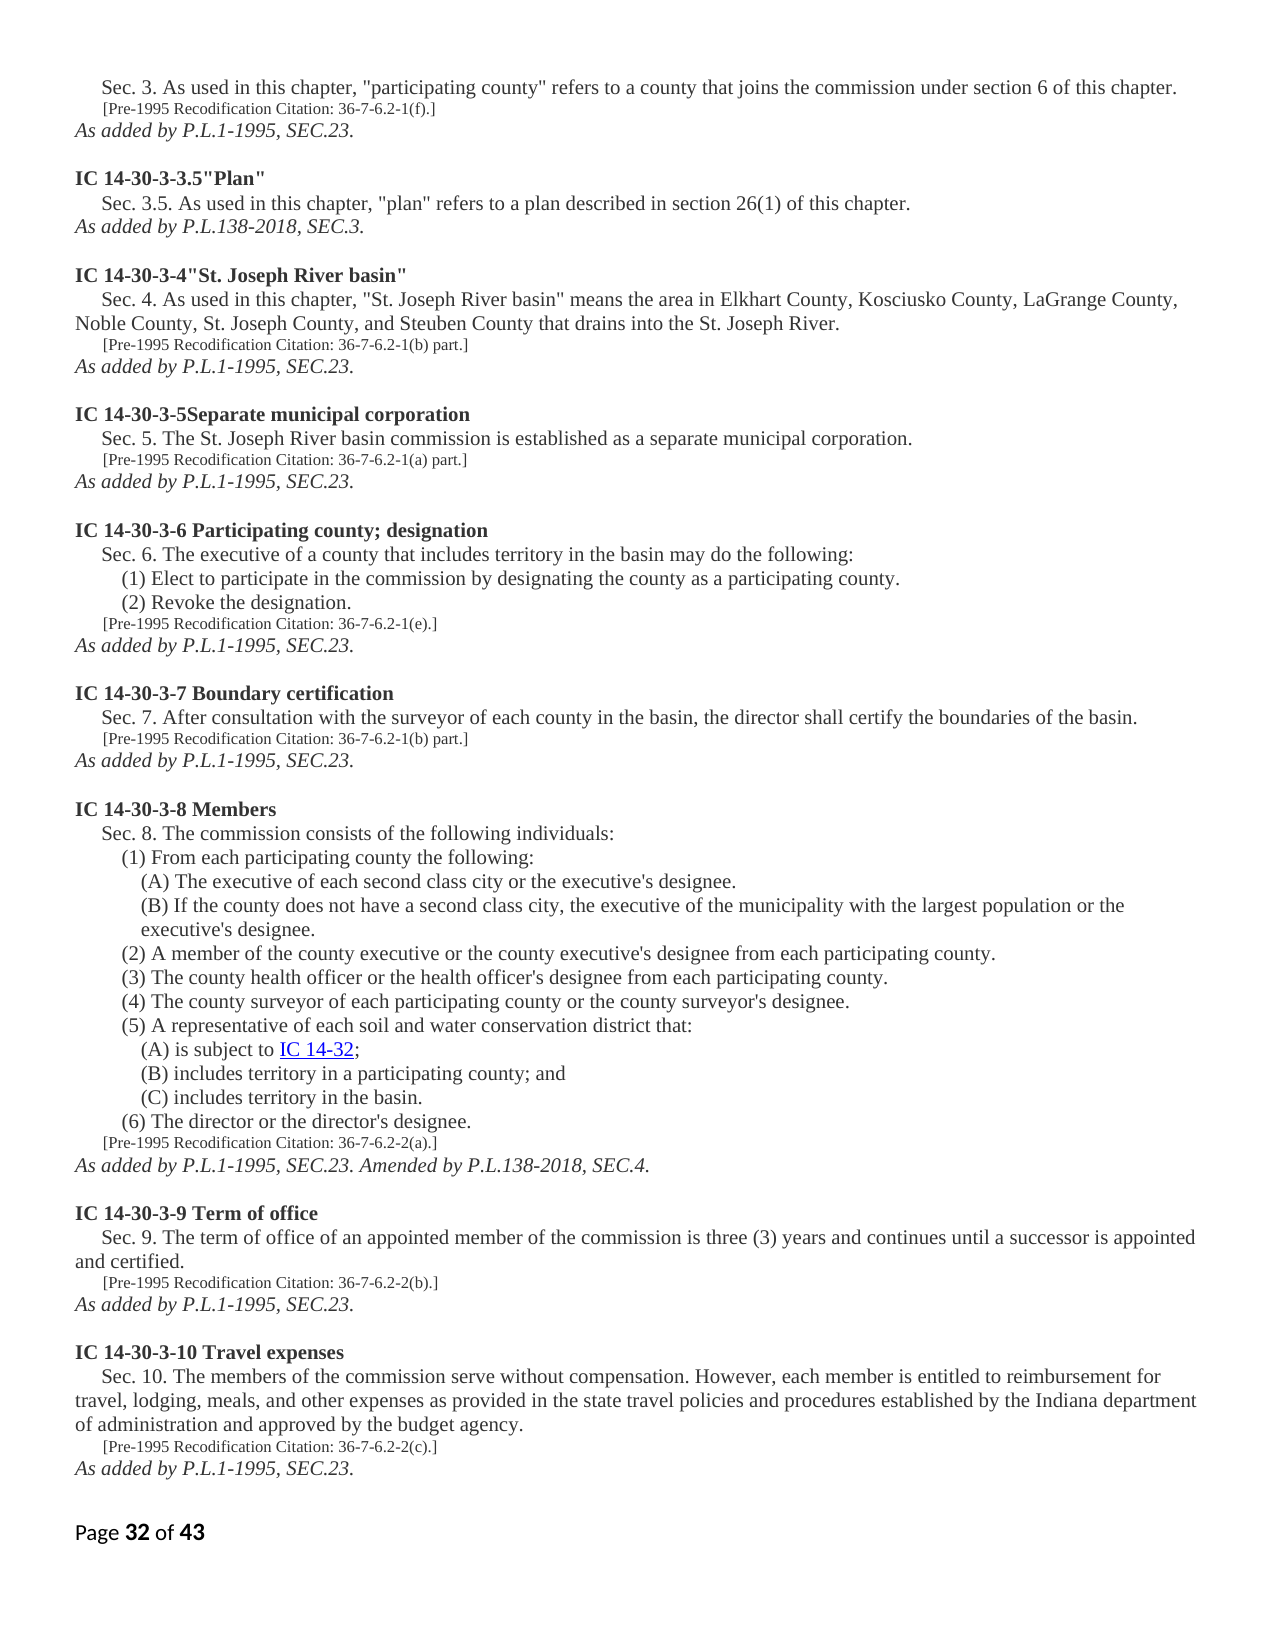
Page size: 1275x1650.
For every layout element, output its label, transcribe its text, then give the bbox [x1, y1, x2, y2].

text IC 14-30-3-6 Participating county; designation [75, 517, 1200, 542]
text Sec. 3. As used in this chapter, "participating county" refers to a county that joins the commission under section 6 of this chapter. [75, 75, 1200, 99]
text Sec. 9. The term of office of an appointed member of the commission is three (3) years and continues until a successor is appointed and certified. [75, 1225, 1200, 1273]
text (1) Elect to participate in the commission by designating the county as a participating county. [121, 566, 1200, 590]
text Sec. 8. The commission consists of the following individuals: [75, 821, 1200, 844]
text IC 14-30-3-4"St. Joseph River basin" [75, 263, 1200, 287]
text IC 14-30-3-8 Members [75, 796, 1200, 821]
text As added by P.L.1-1995, SEC.23. [75, 118, 1200, 142]
text IC 14-30-3-10 Travel expenses [75, 1340, 1200, 1364]
text Sec. 3.5. As used in this chapter, "plan" refers to a plan described in section 26(1) of this chapter. [75, 190, 1200, 214]
text As added by P.L.1-1995, SEC.23. [75, 469, 1200, 493]
text Sec. 6. The executive of a county that includes territory in the basin may do the following: [75, 542, 1200, 566]
text IC 14-30-3-3.5"Plan" [75, 166, 1200, 190]
text [Pre-1995 Recodification Citation: 36-7-6.2-1(a) part.] [103, 450, 1200, 469]
text As added by P.L.1-1995, SEC.23. Amended by P.L.138-2018, SEC.4. [75, 1152, 1200, 1177]
text [Pre-1995 Recodification Citation: 36-7-6.2-2(b).] [103, 1273, 1200, 1292]
text (A) The executive of each second class city or the executive's designee. [141, 869, 1200, 893]
text (3) The county health officer or the health officer's designee from each participating county. [121, 965, 1200, 989]
text (2) A member of the county executive or the county executive's designee from each participating county. [121, 941, 1200, 965]
text (2) Revoke the designation. [121, 590, 1200, 614]
text Sec. 7. After consultation with the surveyor of each county in the basin, the director shall certify the boundaries of the basin. [75, 705, 1200, 729]
text As added by P.L.1-1995, SEC.23. [75, 748, 1200, 772]
text (A) is subject to IC 14-32; [141, 1037, 1200, 1061]
text [Pre-1995 Recodification Citation: 36-7-6.2-2(c).] [103, 1436, 1200, 1456]
text As added by P.L.1-1995, SEC.23. [75, 633, 1200, 657]
text (B) includes territory in a participating county; and [141, 1061, 1200, 1085]
text Sec. 5. The St. Joseph River basin commission is established as a separate municipal corporation. [75, 426, 1200, 450]
text IC 14-30-3-5Separate municipal corporation [75, 402, 1200, 426]
text As added by P.L.1-1995, SEC.23. [75, 354, 1200, 378]
text IC 14-30-3-9 Term of office [75, 1201, 1200, 1225]
text Sec. 10. The members of the commission serve without compensation. However, each member is entitled to reimbursement for travel, lodging, meals, and other expenses as provided in the state travel policies and procedures established by the Indiana department of administration and approved by the budget agency. [75, 1364, 1200, 1436]
text Sec. 4. As used in this chapter, "St. Joseph River basin" means the area in Elkhart County, Kosciusko County, LaGrange County, Noble County, St. Joseph County, and Steuben County that drains into the St. Joseph River. [75, 287, 1200, 335]
text (B) If the county does not have a second class city, the executive of the municipality with the largest population or the executive's designee. [141, 893, 1200, 941]
text [Pre-1995 Recodification Citation: 36-7-6.2-1(e).] [103, 614, 1200, 633]
text (C) includes territory in the basin. [141, 1085, 1200, 1109]
text As added by P.L.1-1995, SEC.23. [75, 1456, 1200, 1479]
text [Pre-1995 Recodification Citation: 36-7-6.2-1(f).] [103, 99, 1200, 118]
text [Pre-1995 Recodification Citation: 36-7-6.2-1(b) part.] [103, 335, 1200, 354]
text (4) The county surveyor of each participating county or the county surveyor's designee. [121, 989, 1200, 1013]
text [Pre-1995 Recodification Citation: 36-7-6.2-2(a).] [103, 1133, 1200, 1152]
text [Pre-1995 Recodification Citation: 36-7-6.2-1(b) part.] [103, 729, 1200, 748]
text (6) The director or the director's designee. [121, 1109, 1200, 1133]
text As added by P.L.138-2018, SEC.3. [75, 214, 1200, 238]
text (5) A representative of each soil and water conservation district that: [121, 1013, 1200, 1037]
text IC 14-30-3-7 Boundary certification [75, 681, 1200, 705]
text (1) From each participating county the following: [121, 844, 1200, 869]
text As added by P.L.1-1995, SEC.23. [75, 1292, 1200, 1316]
